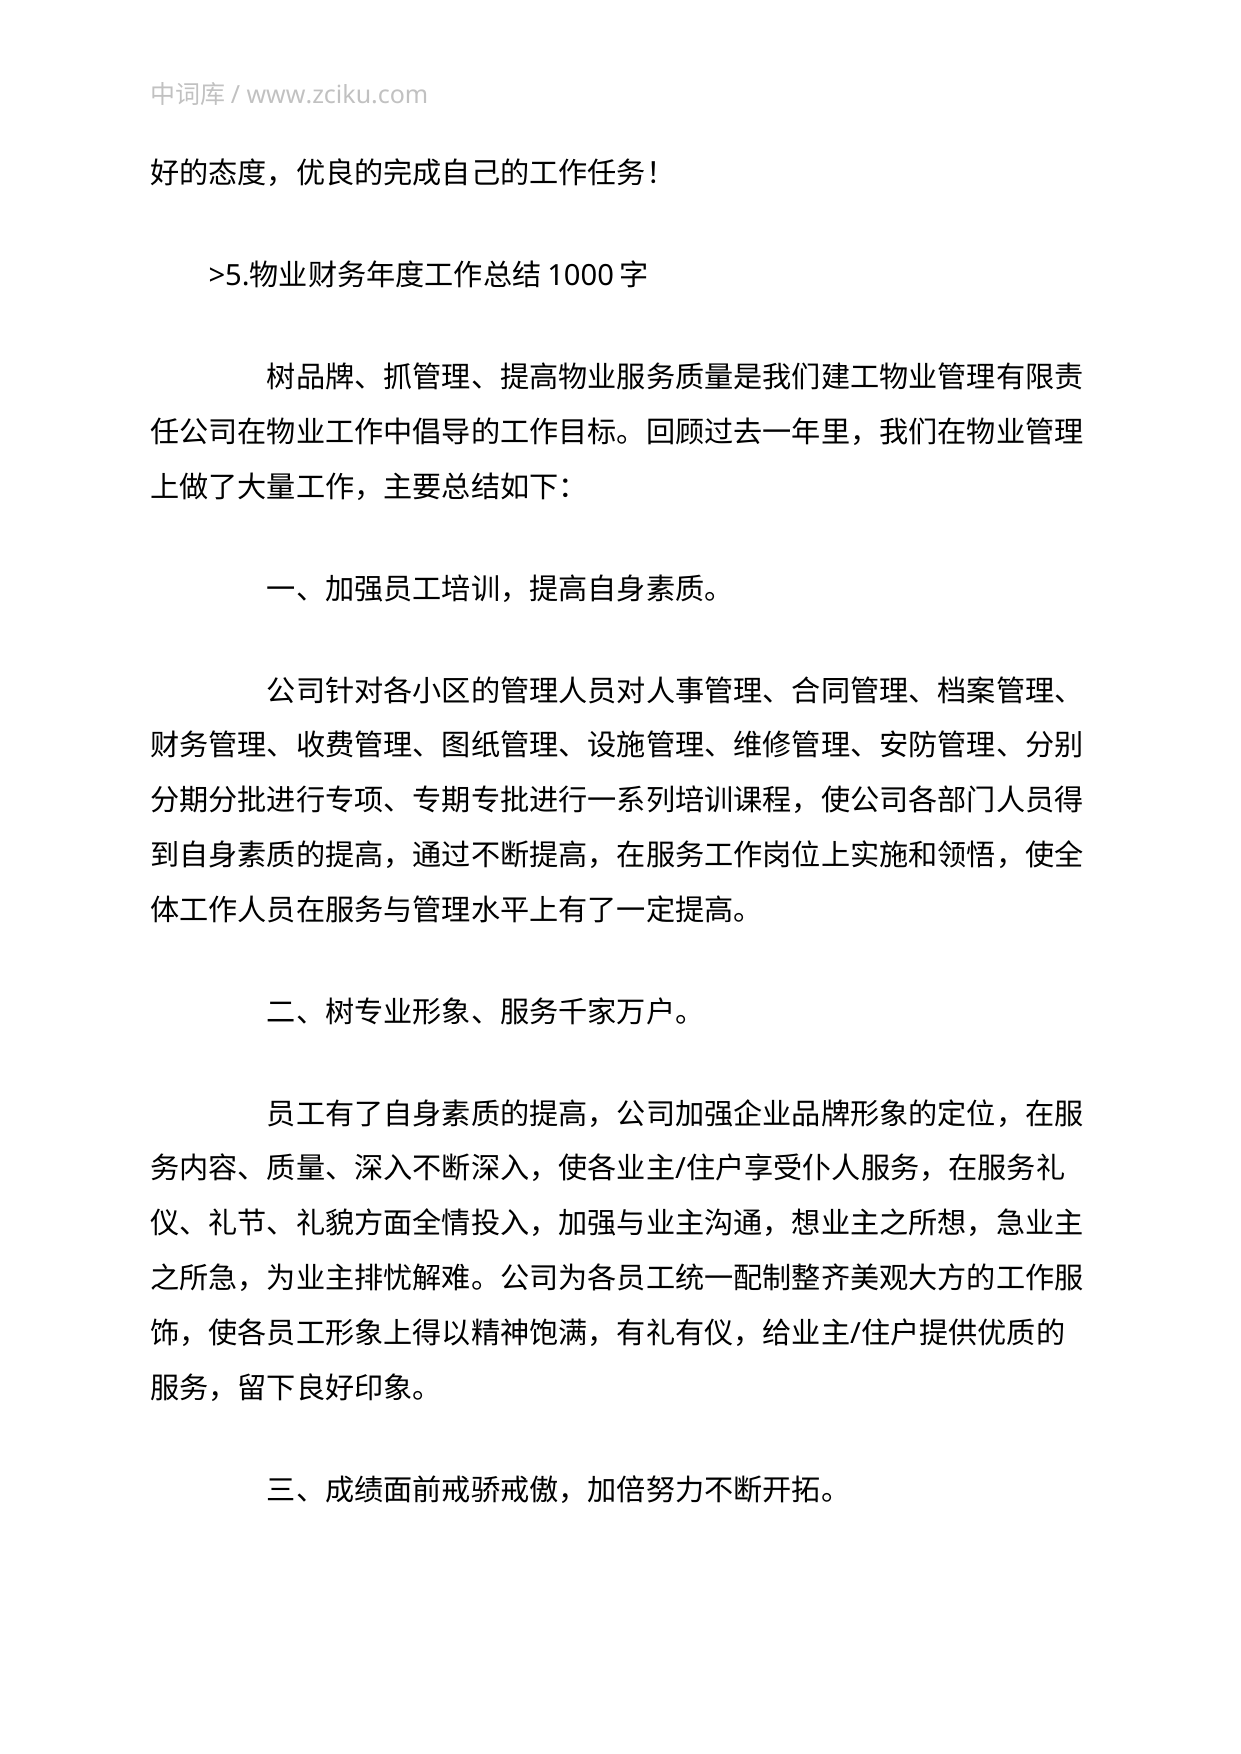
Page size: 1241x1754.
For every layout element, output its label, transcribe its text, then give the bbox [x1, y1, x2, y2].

text 一、加强员工培训，提高自身素质。 [150, 565, 1090, 608]
text 三、成绩面前戒骄戒傲，加倍努力不断开拓。 [150, 1467, 1090, 1509]
text 公司针对各小区的管理人员对人事管理、合同管理、档案管理、财务管理、收费管理、图纸管理、设施管理、维修管理、安防管理、分别分期分批进行专项、专期专批进行一系列培训课程，使公司各部门人员得到自身素质的提高，通过不断提高，在服务工作岗位上实施和领悟，使全体工作人员在服务与管理水平上有了一定提高。 [150, 667, 1090, 929]
text 二、树专业形象、服务千家万户。 [150, 988, 1090, 1031]
text 树品牌、抓管理、提高物业服务质量是我们建工物业管理有限责任公司在物业工作中倡导的工作目标。回顾过去一年里，我们在物业管理上做了大量工作，主要总结如下： [150, 354, 1090, 506]
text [150, 150, 1090, 192]
text 员工有了自身素质的提高，公司加强企业品牌形象的定位，在服务内容、质量、深入不断深入，使各业主/住户享受仆人服务，在服务礼仪、礼节、礼貌方面全情投入，加强与业主沟通，想业主之所想，急业主之所急，为业主排忧解难。公司为各员工统一配制整齐美观大方的工作服饰，使各员工形象上得以精神饱满，有礼有仪，给业主/住户提供优质的服务，留下良好印象。 [150, 1090, 1090, 1407]
text >5.物业财务年度工作总结1000字 [150, 252, 1090, 294]
